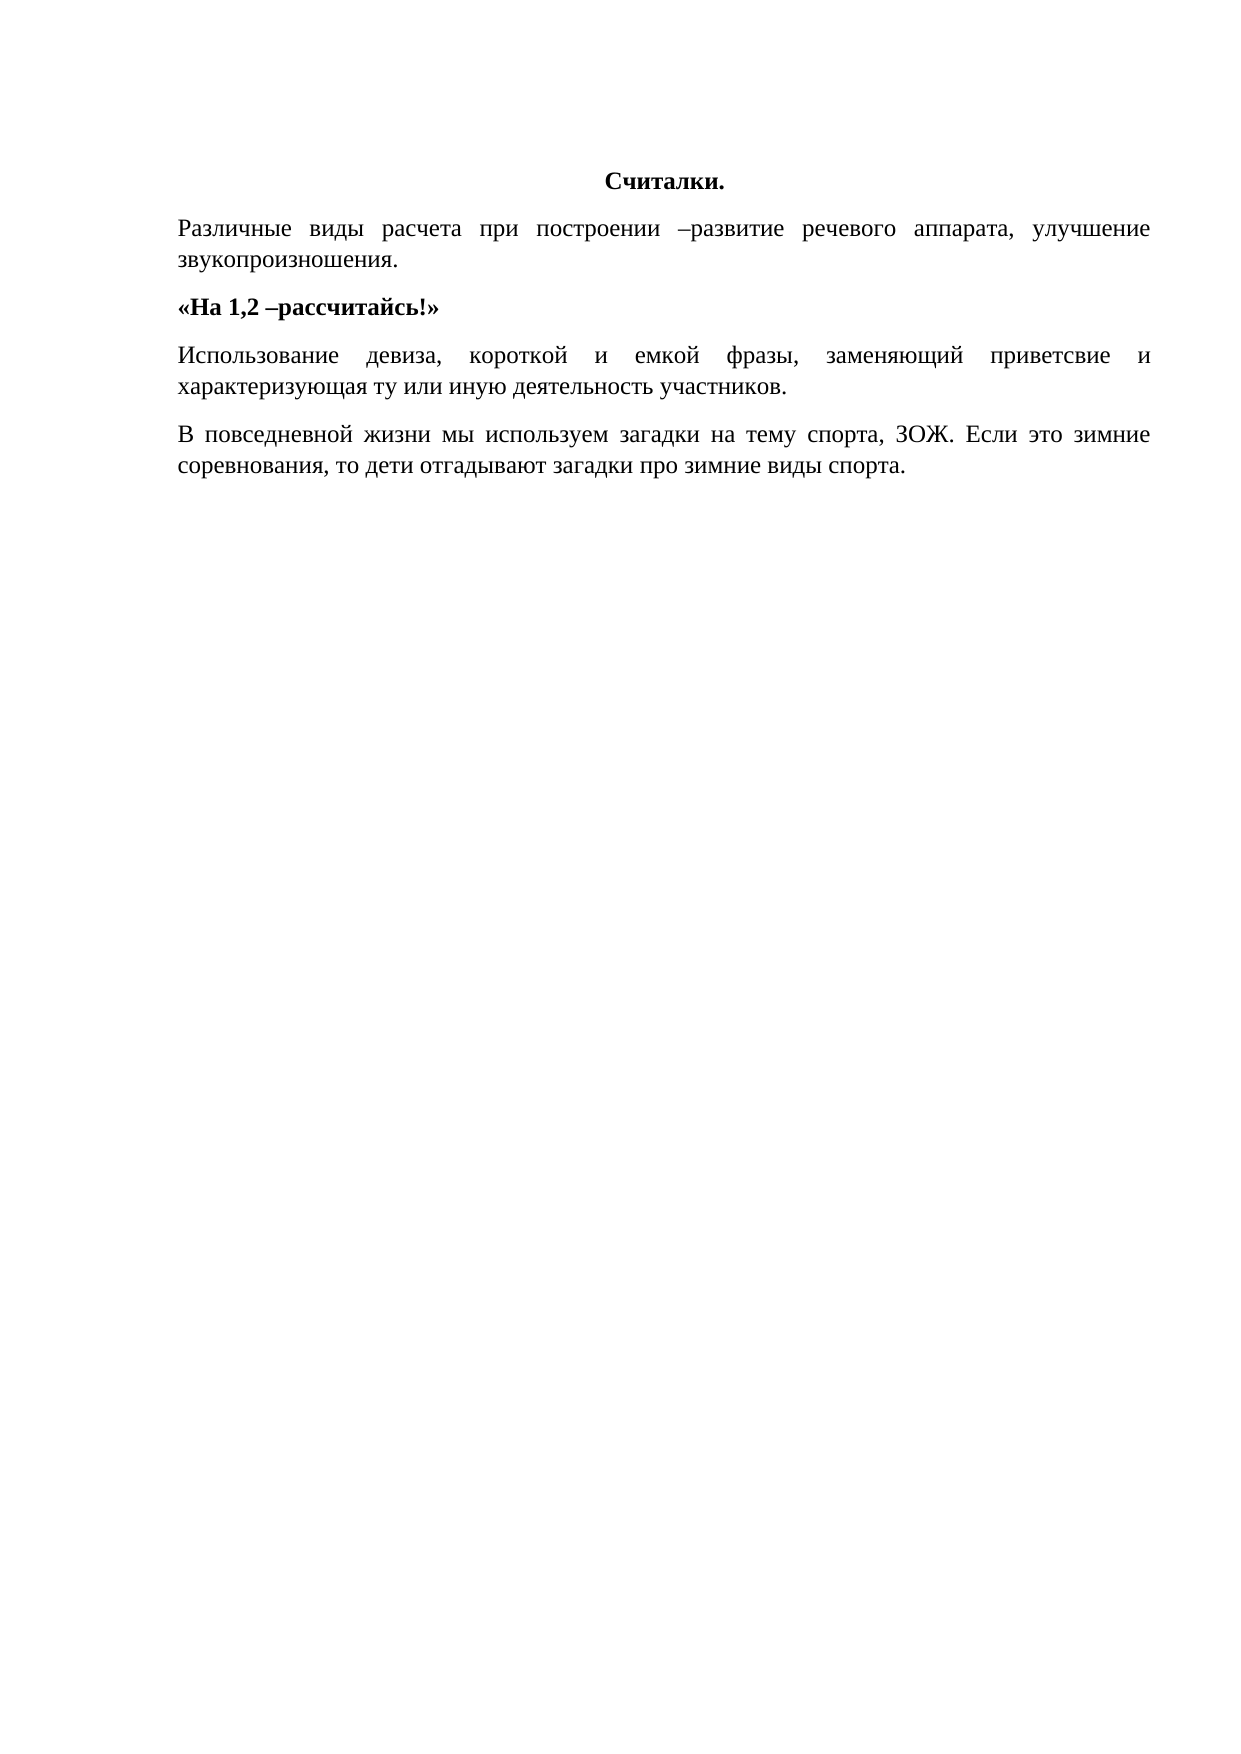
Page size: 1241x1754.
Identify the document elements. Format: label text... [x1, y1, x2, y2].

text Считалки. [177, 166, 1152, 194]
text Использование девиза, короткой и емкой фразы, заменяющий приветсвие и характеризующая ту или иную деятельность участников. [177, 340, 1152, 400]
text В повседневной жизни мы используем загадки на тему спорта, ЗОЖ. Если это зимние соревнования, то дети отгадывают загадки про зимние виды спорта. [177, 419, 1152, 478]
text Различные виды расчета при построении –развитие речевого аппарата, улучшение звукопроизношения. [177, 213, 1152, 273]
text «На 1,2 –рассчитайсь!» [177, 292, 1152, 321]
